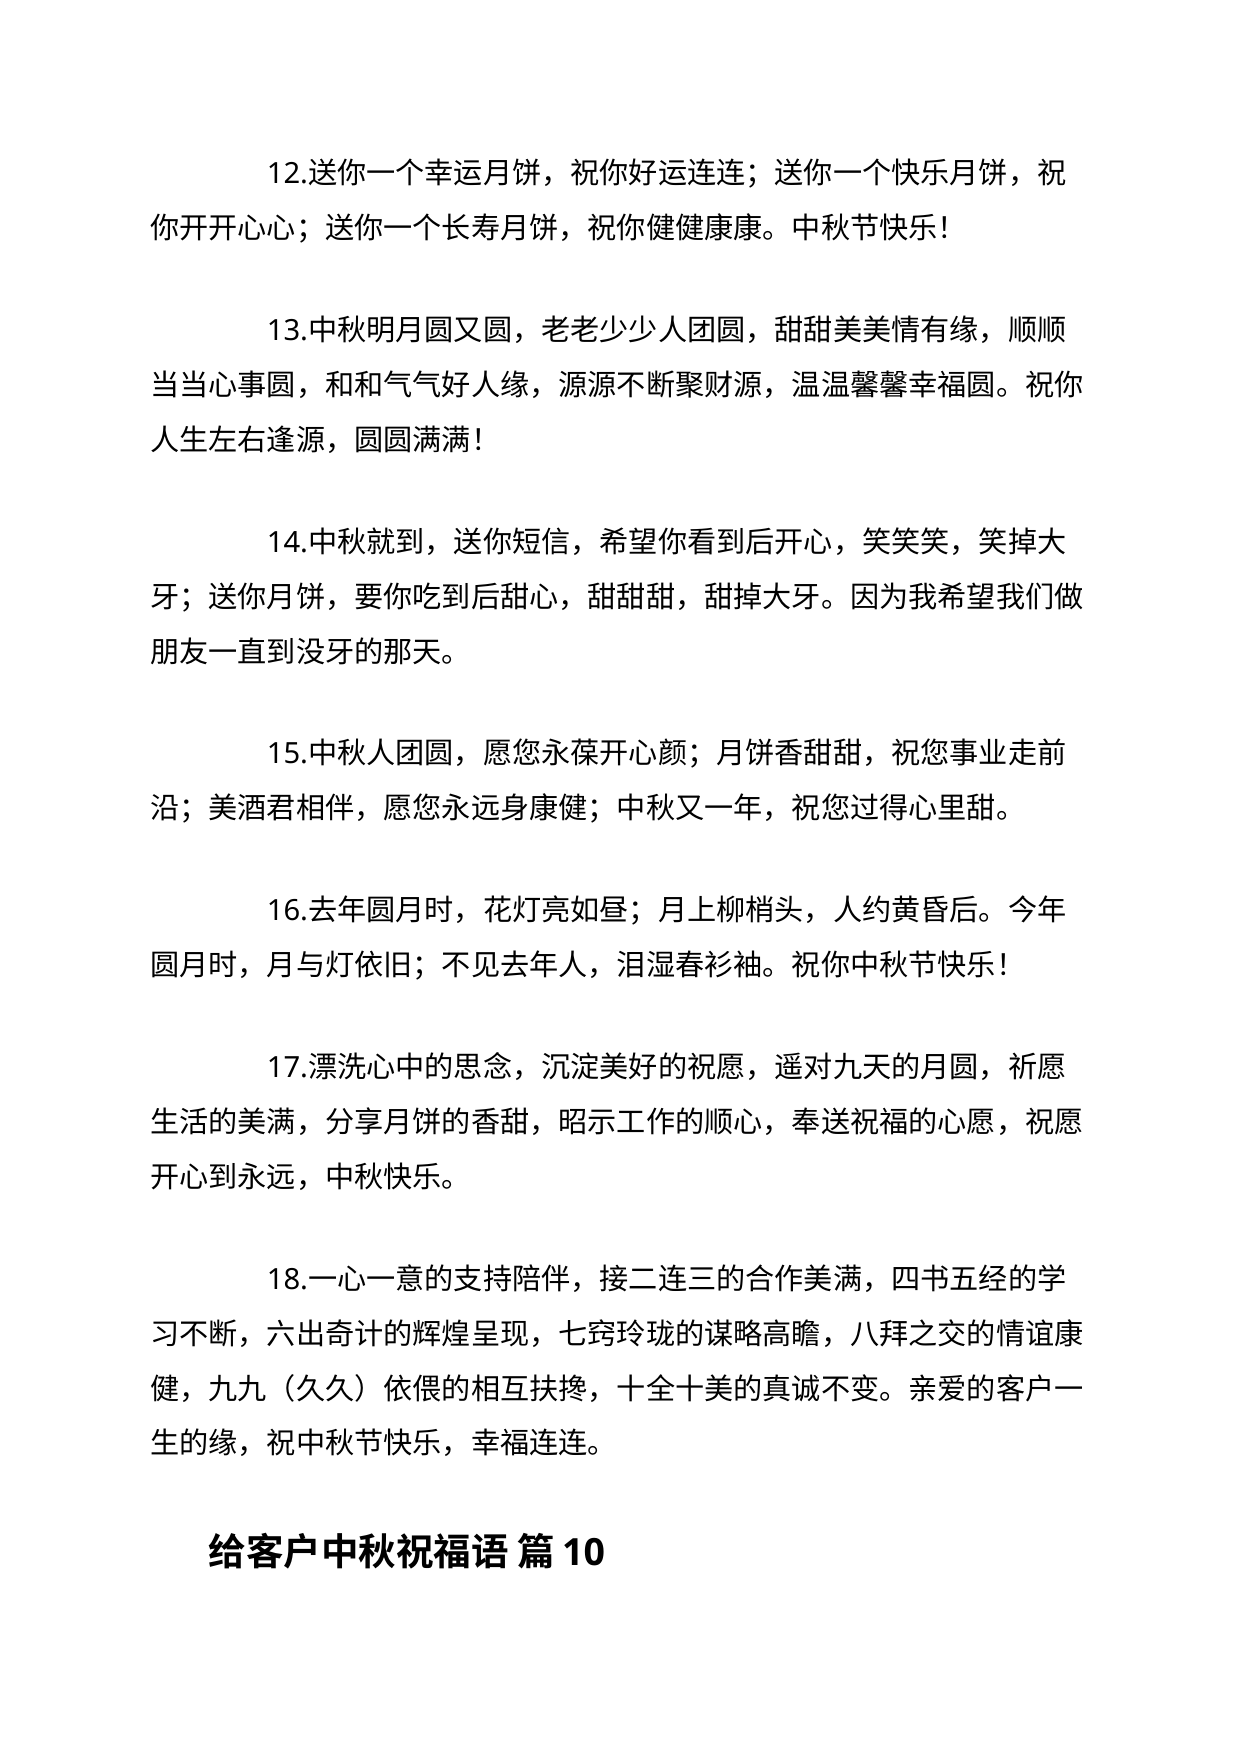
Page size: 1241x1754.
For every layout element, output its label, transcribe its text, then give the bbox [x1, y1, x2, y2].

text 16.去年圆月时，花灯亮如昼；月上柳梢头，人约黄昏后。今年圆月时，月与灯依旧；不见去年人，泪湿春衫袖。祝你中秋节快乐！ [150, 887, 1090, 984]
text 给客户中秋祝福语 篇10 [150, 1522, 1090, 1576]
text 13.中秋明月圆又圆，老老少少人团圆，甜甜美美情有缘，顺顺当当心事圆，和和气气好人缘，源源不断聚财源，温温馨馨幸福圆。祝你人生左右逢源，圆圆满满！ [150, 307, 1090, 459]
text 15.中秋人团圆，愿您永葆开心颜；月饼香甜甜，祝您事业走前沿；美酒君相伴，愿您永远身康健；中秋又一年，祝您过得心里甜。 [150, 730, 1090, 827]
text 18.一心一意的支持陪伴，接二连三的合作美满，四书五经的学习不断，六出奇计的辉煌呈现，七窍玲珑的谋略高瞻，八拜之交的情谊康健，九九（久久）依偎的相互扶搀，十全十美的真诚不变。亲爱的客户一生的缘，祝中秋节快乐，幸福连连。 [150, 1255, 1090, 1462]
text 12.送你一个幸运月饼，祝你好运连连；送你一个快乐月饼，祝你开开心心；送你一个长寿月饼，祝你健健康康。中秋节快乐！ [150, 150, 1090, 247]
text 17.漂洗心中的思念，沉淀美好的祝愿，遥对九天的月圆，祈愿生活的美满，分享月饼的香甜，昭示工作的顺心，奉送祝福的心愿，祝愿开心到永远，中秋快乐。 [150, 1044, 1090, 1196]
text 14.中秋就到，送你短信，希望你看到后开心，笑笑笑，笑掉大牙；送你月饼，要你吃到后甜心，甜甜甜，甜掉大牙。因为我希望我们做朋友一直到没牙的那天。 [150, 518, 1090, 671]
